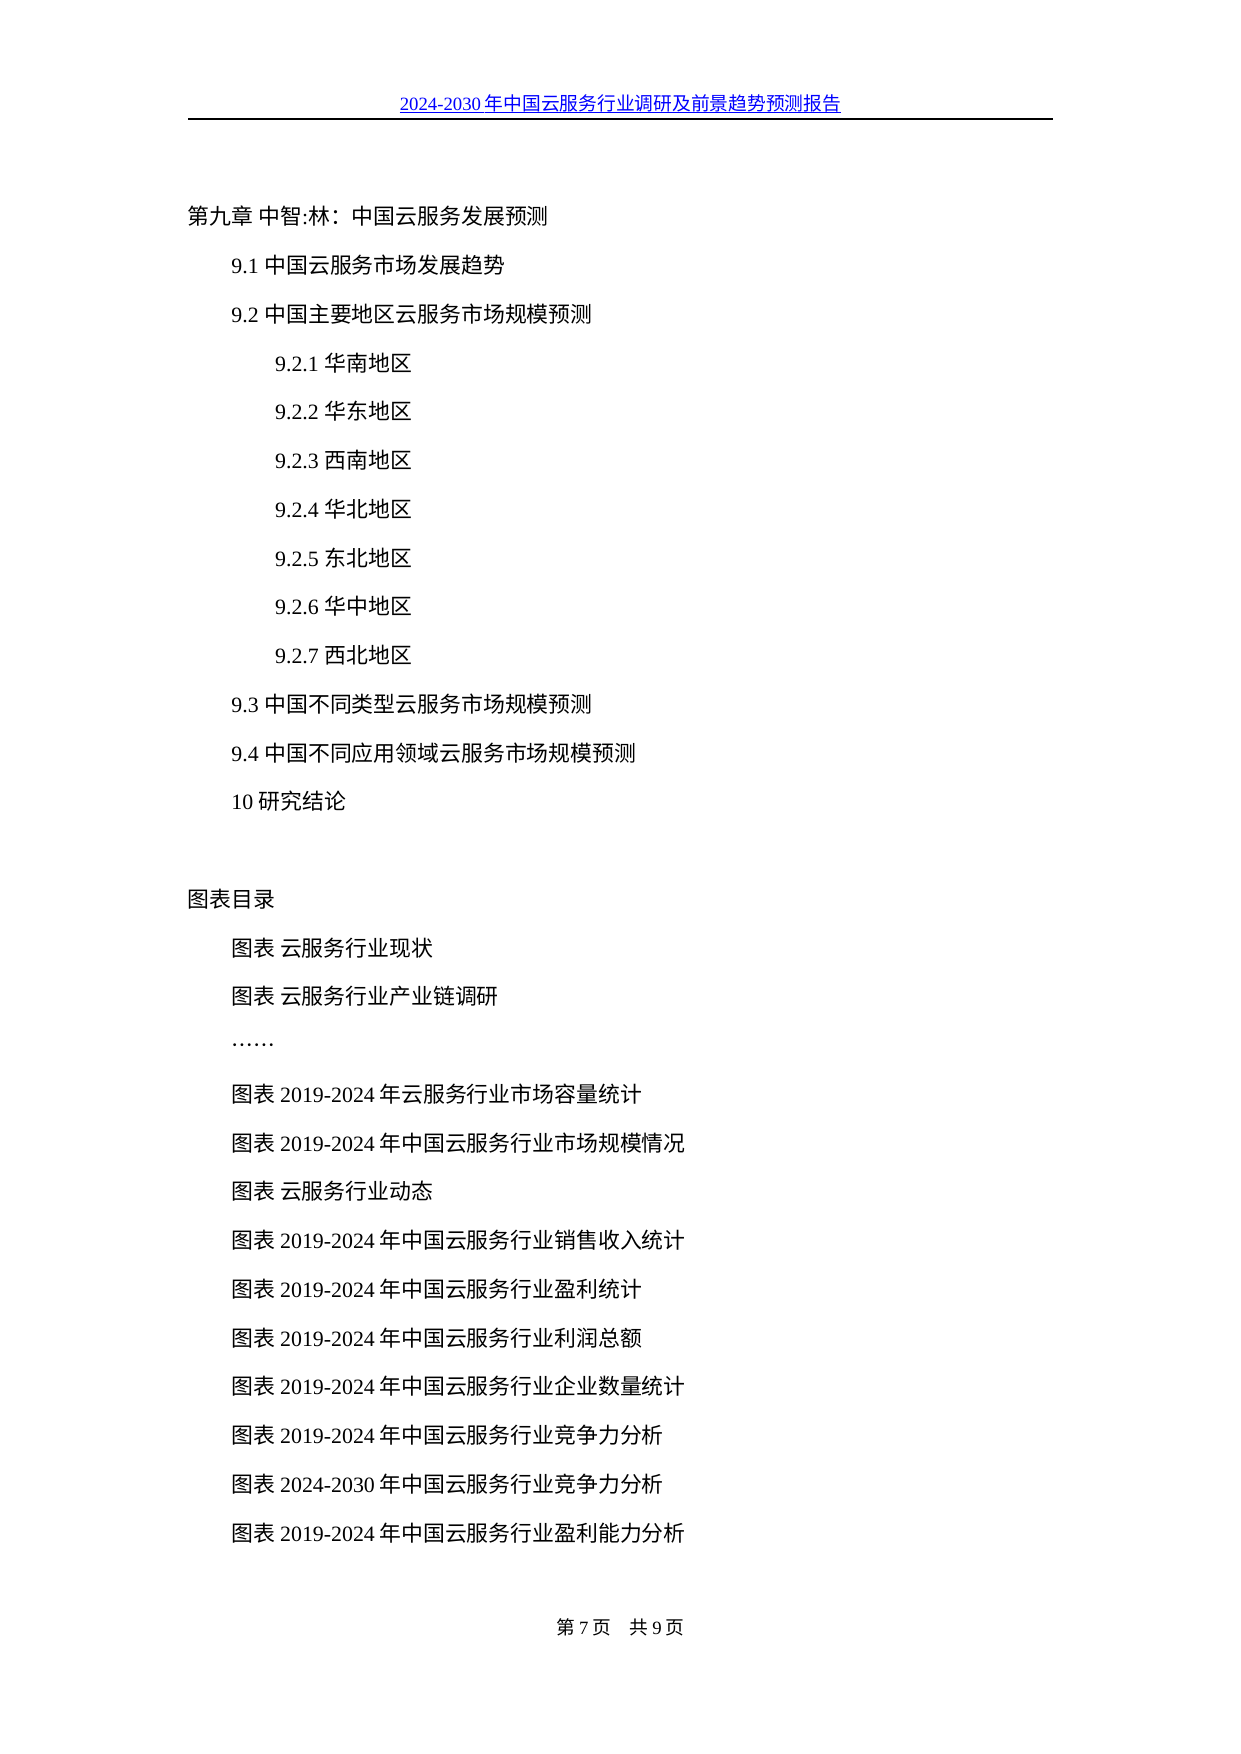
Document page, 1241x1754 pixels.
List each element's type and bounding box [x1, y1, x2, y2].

text [187, 150, 1053, 1548]
